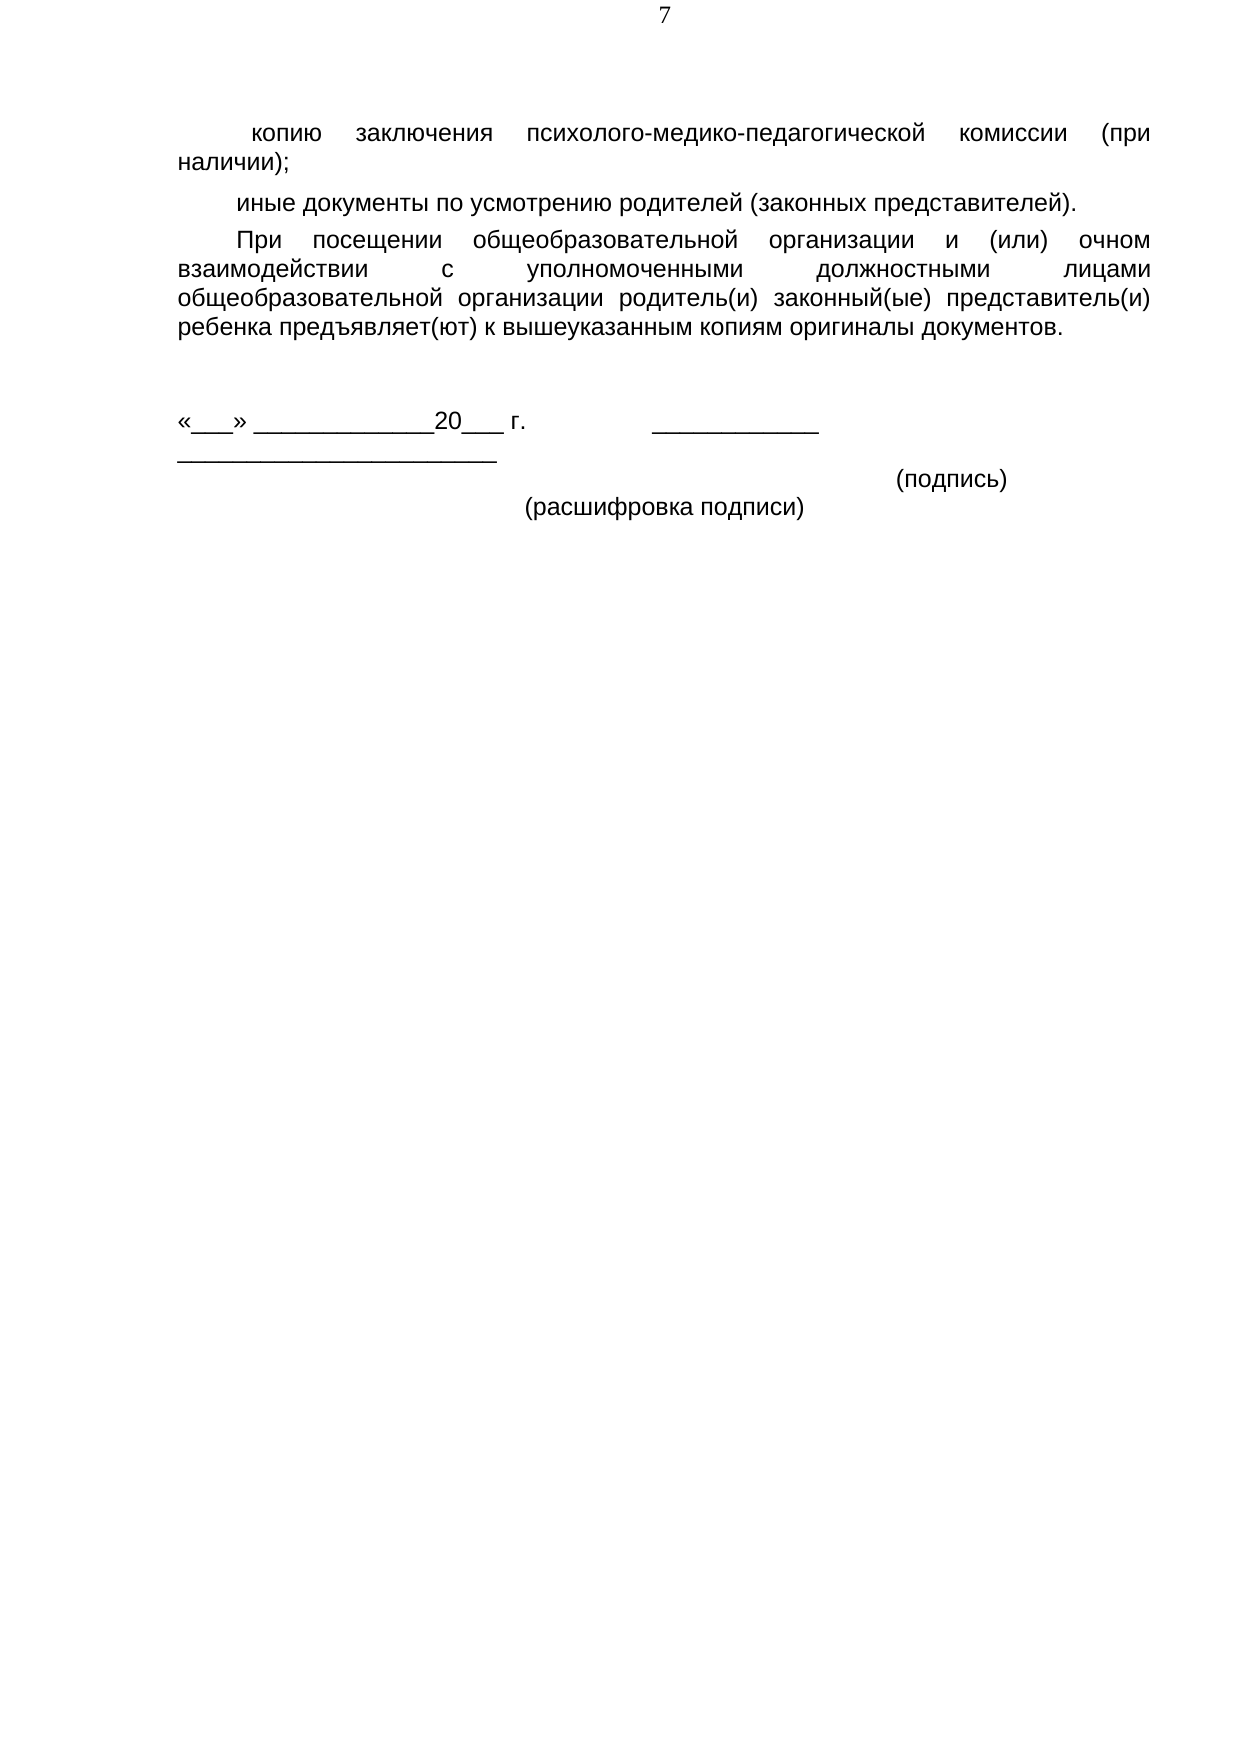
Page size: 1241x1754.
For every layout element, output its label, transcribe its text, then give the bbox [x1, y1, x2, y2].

text «___» _____________20___ г. ____________ _______________________ [177, 406, 1152, 463]
text иные документы по усмотрению родителей (законных представителей). [177, 188, 1152, 217]
text (подпись) (расшифровка подписи) [177, 463, 1152, 521]
text копию заключения психолого-медико-педагогической комиссии (при наличии); [177, 118, 1152, 176]
text При посещении общеобразовательной организации и (или) очном взаимодействии с уполномоченными должностными лицами общеобразовательной организации родитель(и) законный(ые) представитель(и) ребенка предъявляет(ют) к вышеуказанным копиям оригиналы документов. [177, 225, 1152, 340]
